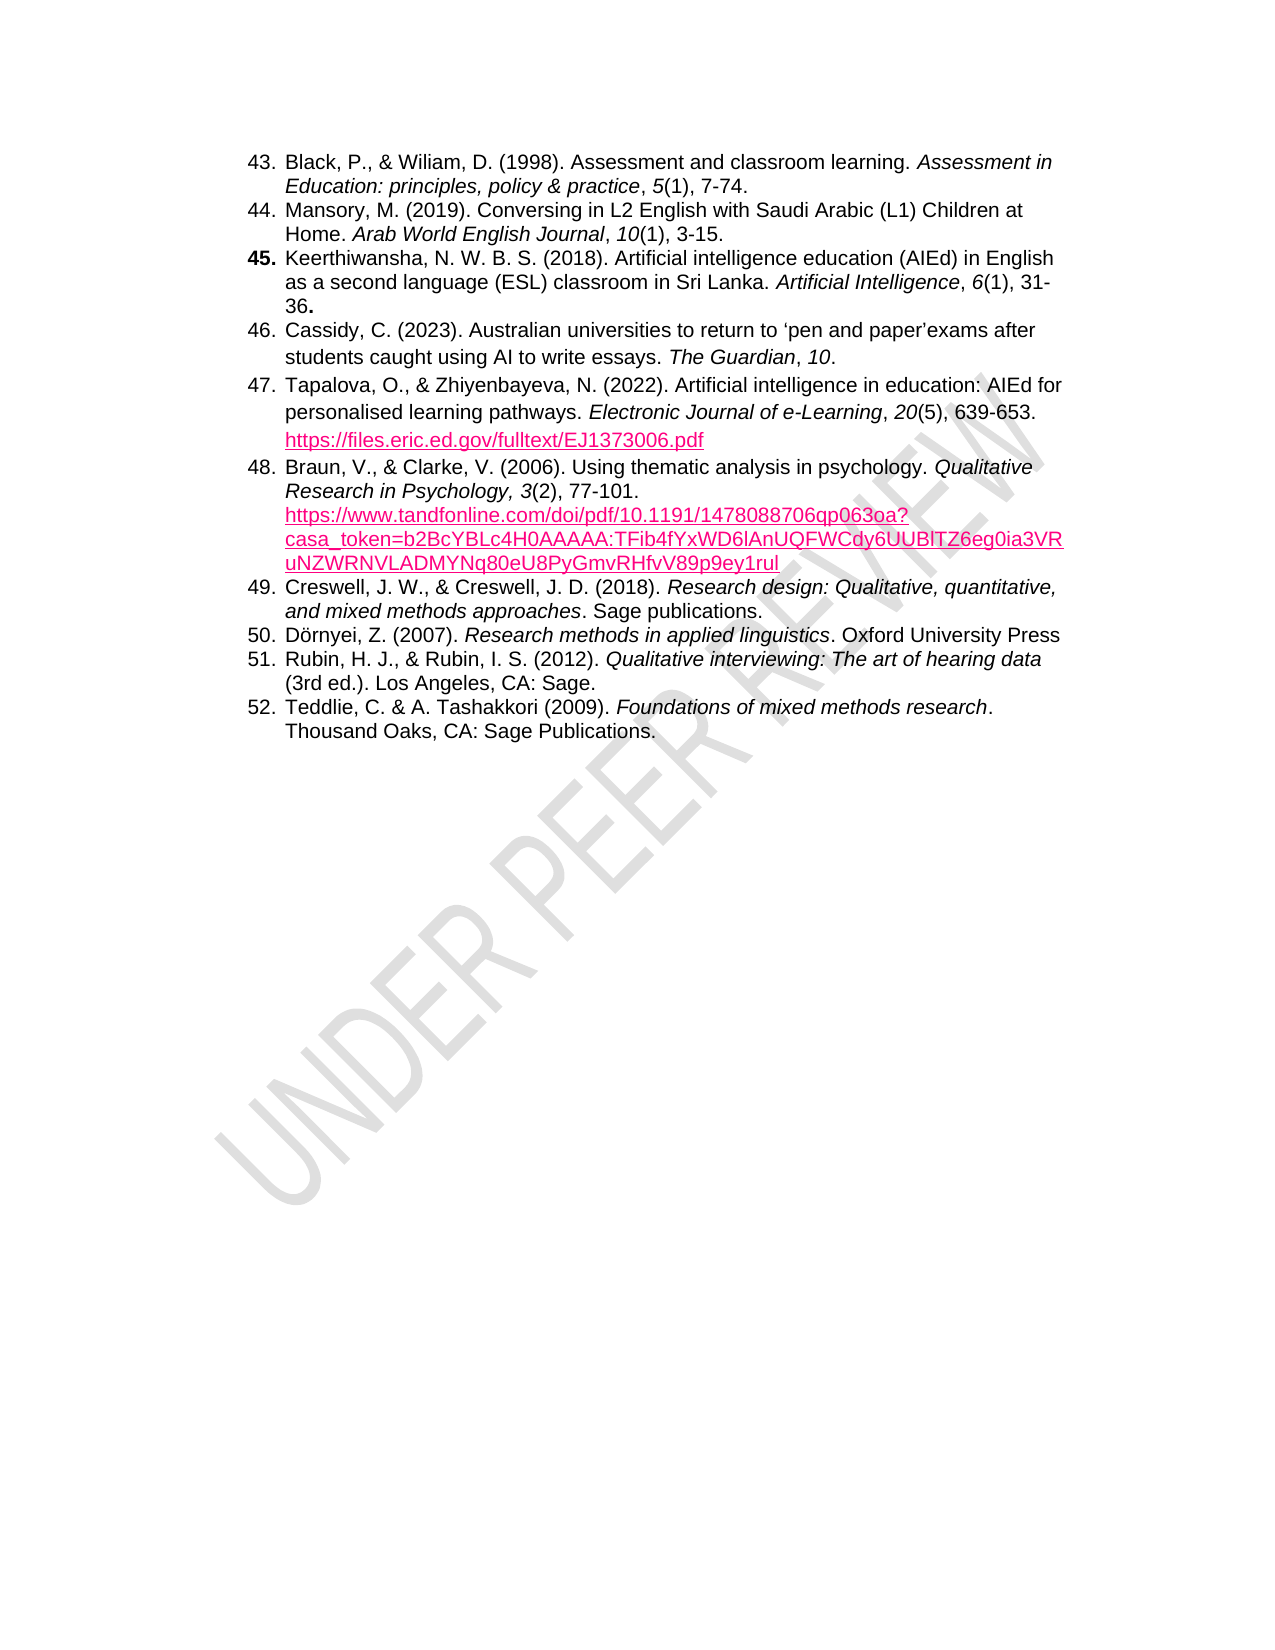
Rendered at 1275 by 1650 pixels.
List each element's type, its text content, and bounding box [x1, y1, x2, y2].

list Rubin, H. J., & Rubin, I. S. (2012). Qualitative interviewing: The art of hearing data (3rd ed.). Los Angeles, CA: Sage. [247, 647, 1065, 695]
list Keerthiwansha, N. W. B. S. (2018). Artificial intelligence education (AIEd) in English as a second language (ESL) classroom in Sri Lanka. Artificial Intelligence, 6(1), 31-36. [247, 246, 1065, 318]
list Teddlie, C. & A. Tashakkori (2009). Foundations of mixed methods research. Thousand Oaks, CA: Sage Publications. [247, 695, 1065, 743]
list Mansory, M. (2019). Conversing in L2 English with Saudi Arabic (L1) Children at Home. Arab World English Journal, 10(1), 3-15. [247, 198, 1065, 246]
list Braun, V., & Clarke, V. (2006). Using thematic analysis in psychology. Qualitative Research in Psychology, 3(2), 77-101. https://www.tandfonline.com/doi/pdf/10.1191/1478088706qp063oa?casa_token=b2BcYBLc4H0AAAAA:TFib4fYxWD6lAnUQFWCdy6UUBlTZ6eg0ia3VRuNZWRNVLADMYNq80eU8PyGmvRHfvV89p9ey1rul [247, 455, 1065, 575]
list Creswell, J. W., & Creswell, J. D. (2018). Research design: Qualitative, quantitative, and mixed methods approaches. Sage publications.‏ [247, 575, 1065, 623]
list Cassidy, C. (2023). Australian universities to return to ‘pen and paper’exams after students caught using AI to write essays. The Guardian, 10. [247, 318, 1065, 369]
list Black, P., & Wiliam, D. (1998). Assessment and classroom learning. Assessment in Education: principles, policy & practice, 5(1), 7-74. [247, 150, 1065, 198]
list Tapalova, O., & Zhiyenbayeva, N. (2022). Artificial intelligence in education: AIEd for personalised learning pathways. Electronic Journal of e-Learning, 20(5), 639-653. https://files.eric.ed.gov/fulltext/EJ1373006.pdf [247, 373, 1065, 452]
list Dörnyei, Z. (2007). Research methods in applied linguistics. Oxford University Press [247, 623, 1065, 647]
